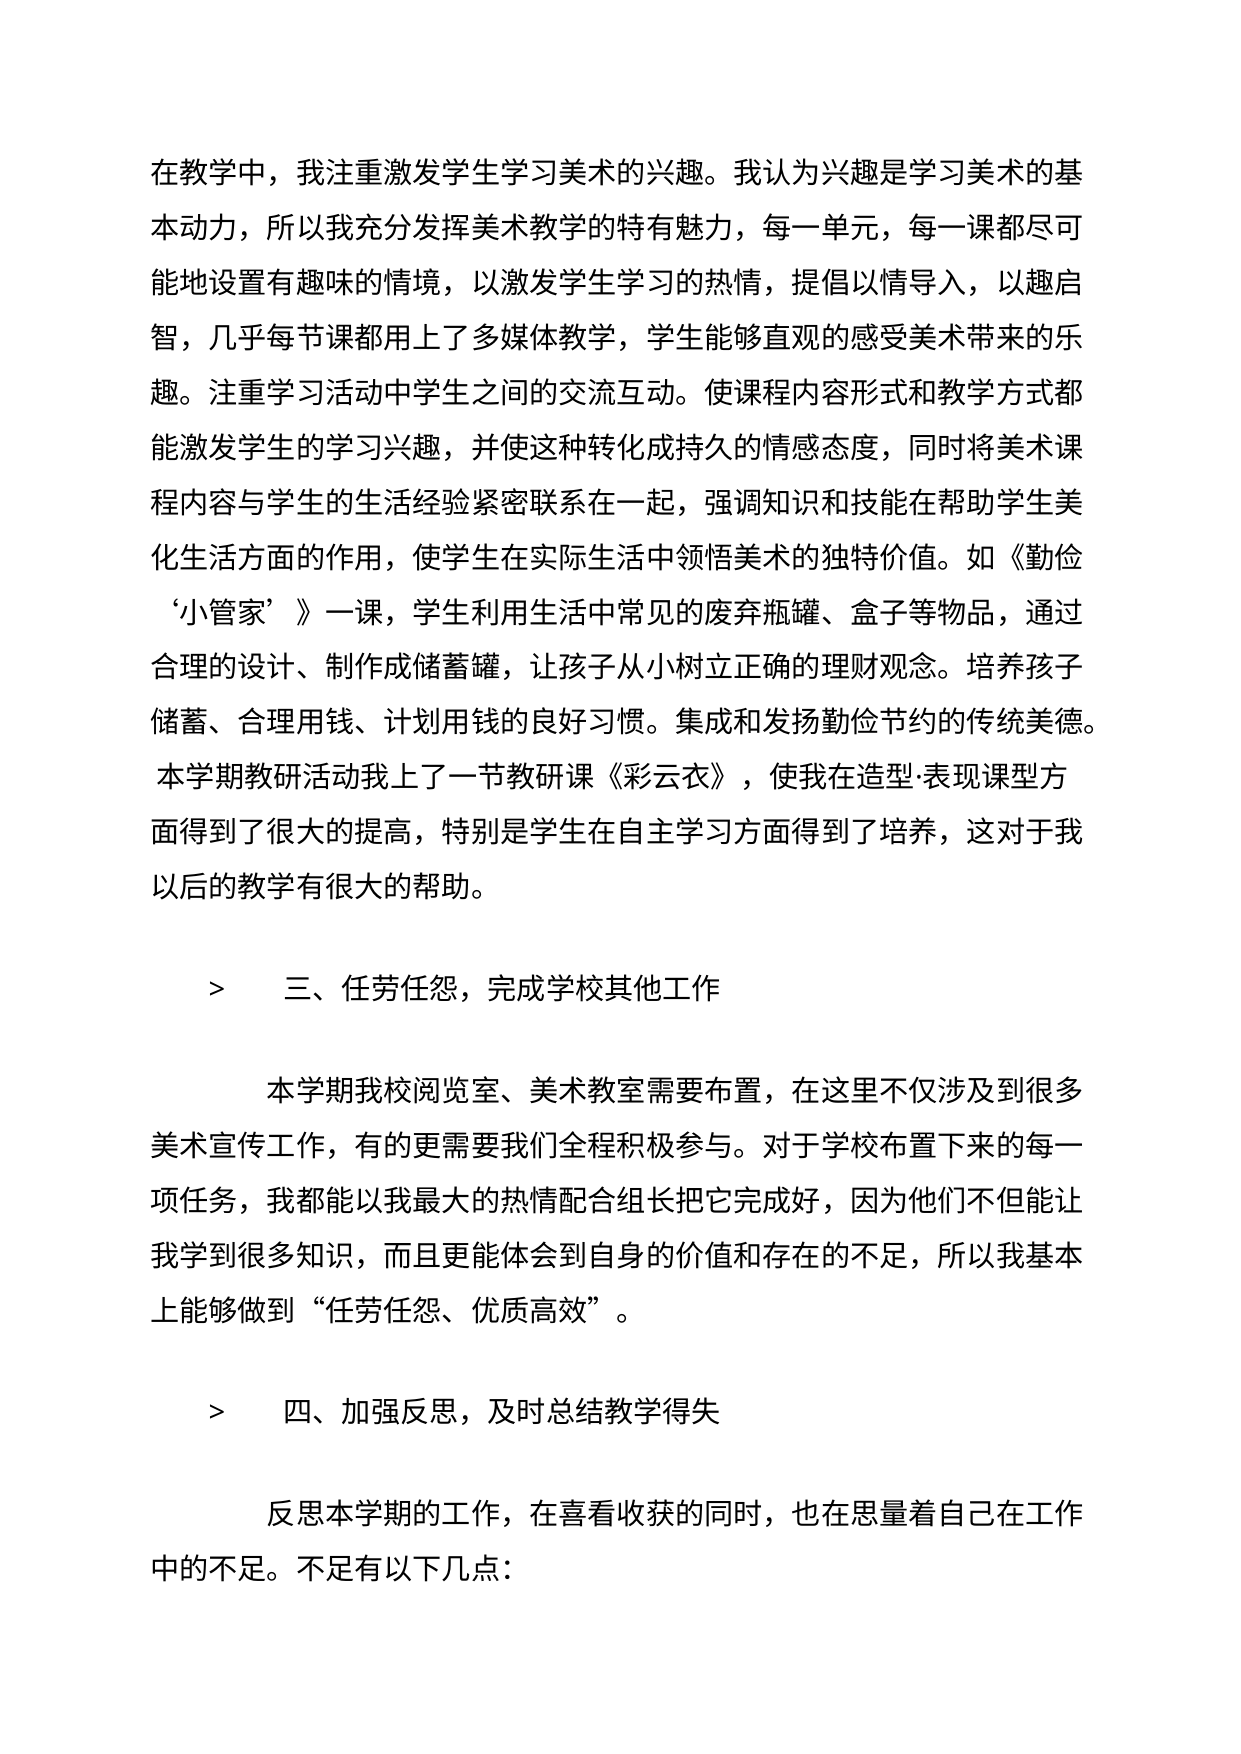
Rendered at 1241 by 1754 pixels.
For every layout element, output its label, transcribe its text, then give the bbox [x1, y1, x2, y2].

text 反思本学期的工作，在喜看收获的同时，也在思量着自己在工作中的不足。不足有以下几点： [150, 1491, 1090, 1588]
text > 三、任劳任怨，完成学校其他工作 [150, 966, 1090, 1008]
text 本学期我校阅览室、美术教室需要布置，在这里不仅涉及到很多美术宣传工作，有的更需要我们全程积极参与。对于学校布置下来的每一项任务，我都能以我最大的热情配合组长把它完成好，因为他们不但能让我学到很多知识，而且更能体会到自身的价值和存在的不足，所以我基本上能够做到“任劳任怨、优质高效”。 [150, 1067, 1090, 1329]
text > 四、加强反思，及时总结教学得失 [150, 1389, 1090, 1431]
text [150, 150, 1090, 906]
